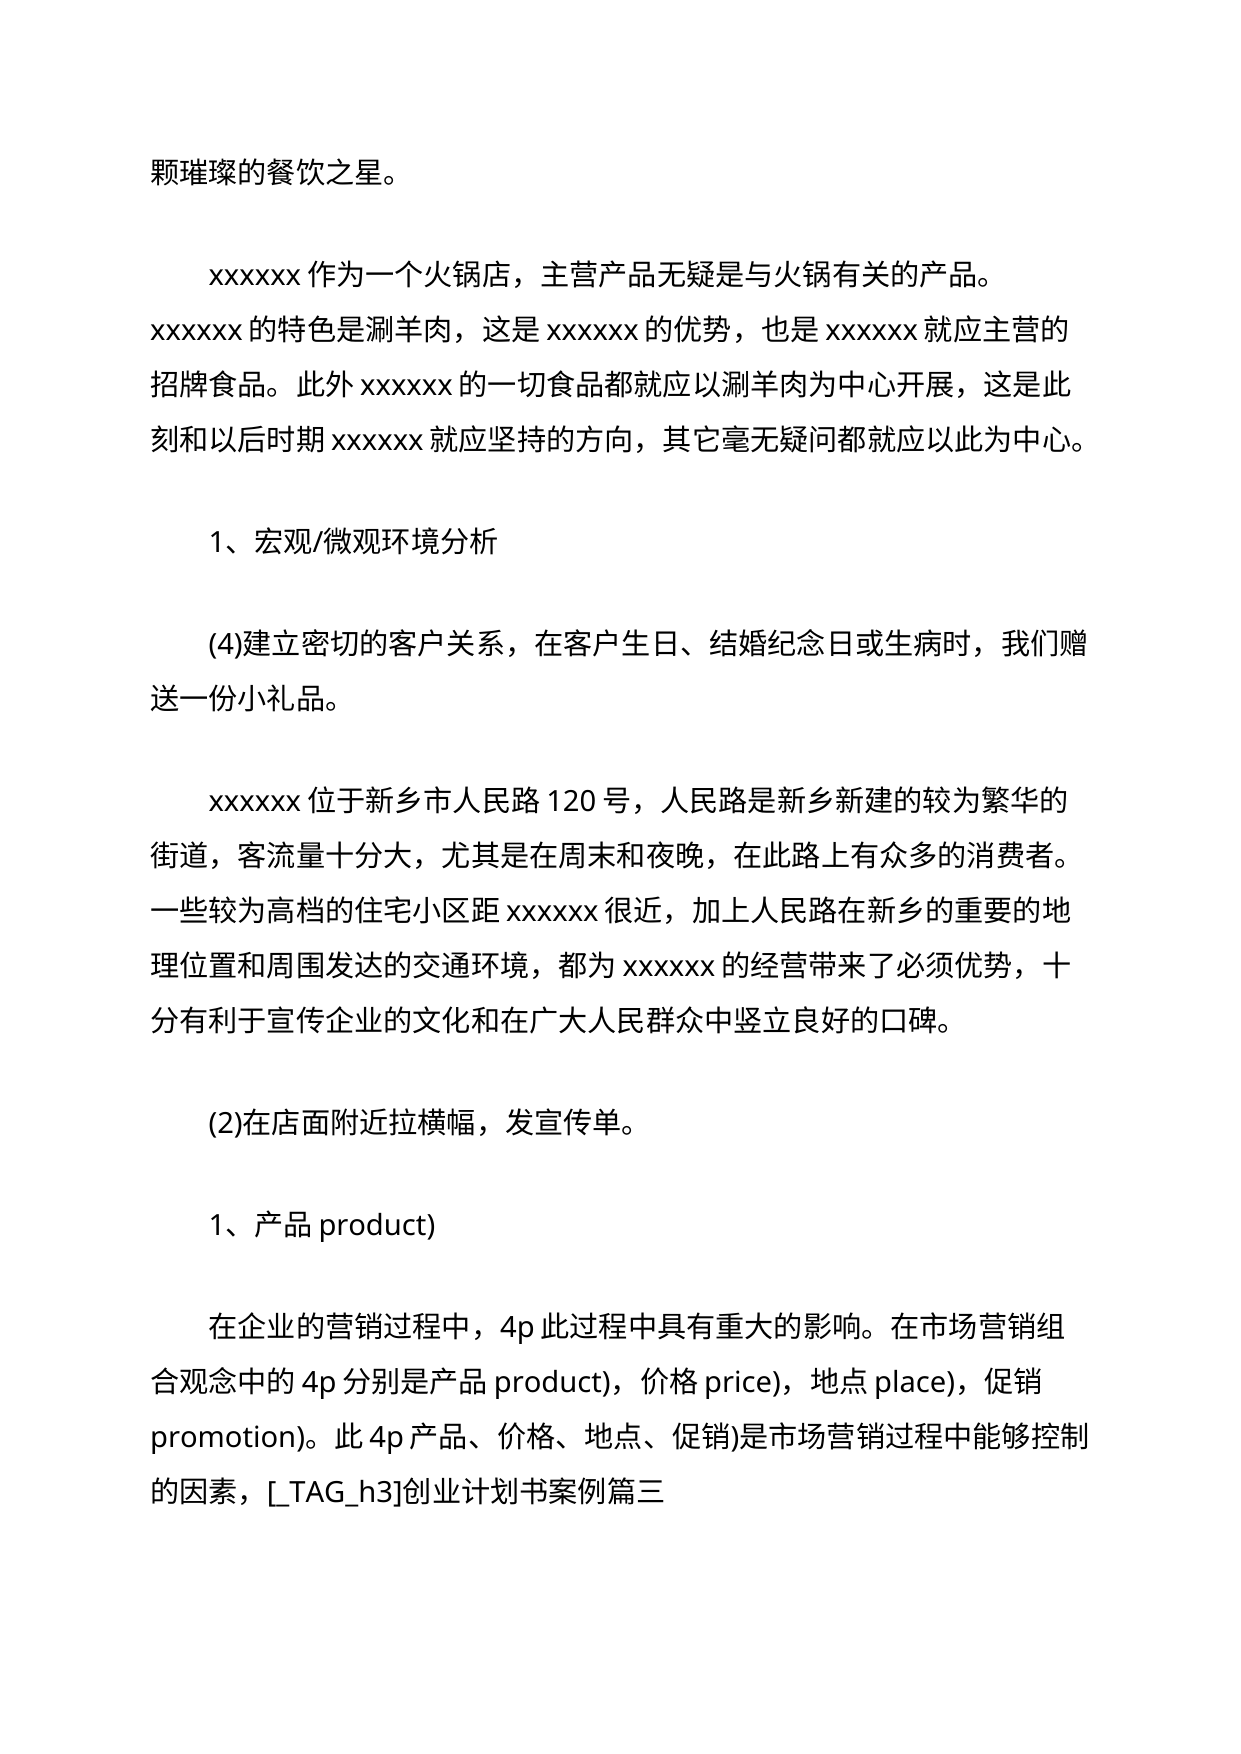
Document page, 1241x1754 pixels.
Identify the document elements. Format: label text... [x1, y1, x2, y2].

text (4)建立密切的客户关系，在客户生日、结婚纪念日或生病时，我们赠送一份小礼品。 [150, 621, 1090, 718]
text xxxxxx作为一个火锅店，主营产品无疑是与火锅有关的产品。xxxxxx的特色是涮羊肉，这是xxxxxx的优势，也是xxxxxx就应主营的招牌食品。此外xxxxxx的一切食品都就应以涮羊肉为中心开展，这是此刻和以后时期xxxxxx就应坚持的方向，其它毫无疑问都就应以此为中心。 [150, 252, 1090, 459]
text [150, 150, 1090, 192]
text (2)在店面附近拉横幅，发宣传单。 [150, 1099, 1090, 1142]
text 1、宏观/微观环境分析 [150, 519, 1090, 561]
text 1、产品product) [150, 1201, 1090, 1243]
text 在企业的营销过程中，4p此过程中具有重大的影响。在市场营销组合观念中的4p分别是产品product)，价格price)，地点place)，促销promotion)。此4p产品、价格、地点、促销)是市场营销过程中能够控制的因素，[_TAG_h3]创业计划书案例篇三 [150, 1303, 1090, 1511]
text xxxxxx位于新乡市人民路120号，人民路是新乡新建的较为繁华的街道，客流量十分大，尤其是在周末和夜晚，在此路上有众多的消费者。一些较为高档的住宅小区距xxxxxx很近，加上人民路在新乡的重要的地理位置和周围发达的交通环境，都为xxxxxx的经营带来了必须优势，十分有利于宣传企业的文化和在广大人民群众中竖立良好的口碑。 [150, 777, 1090, 1040]
